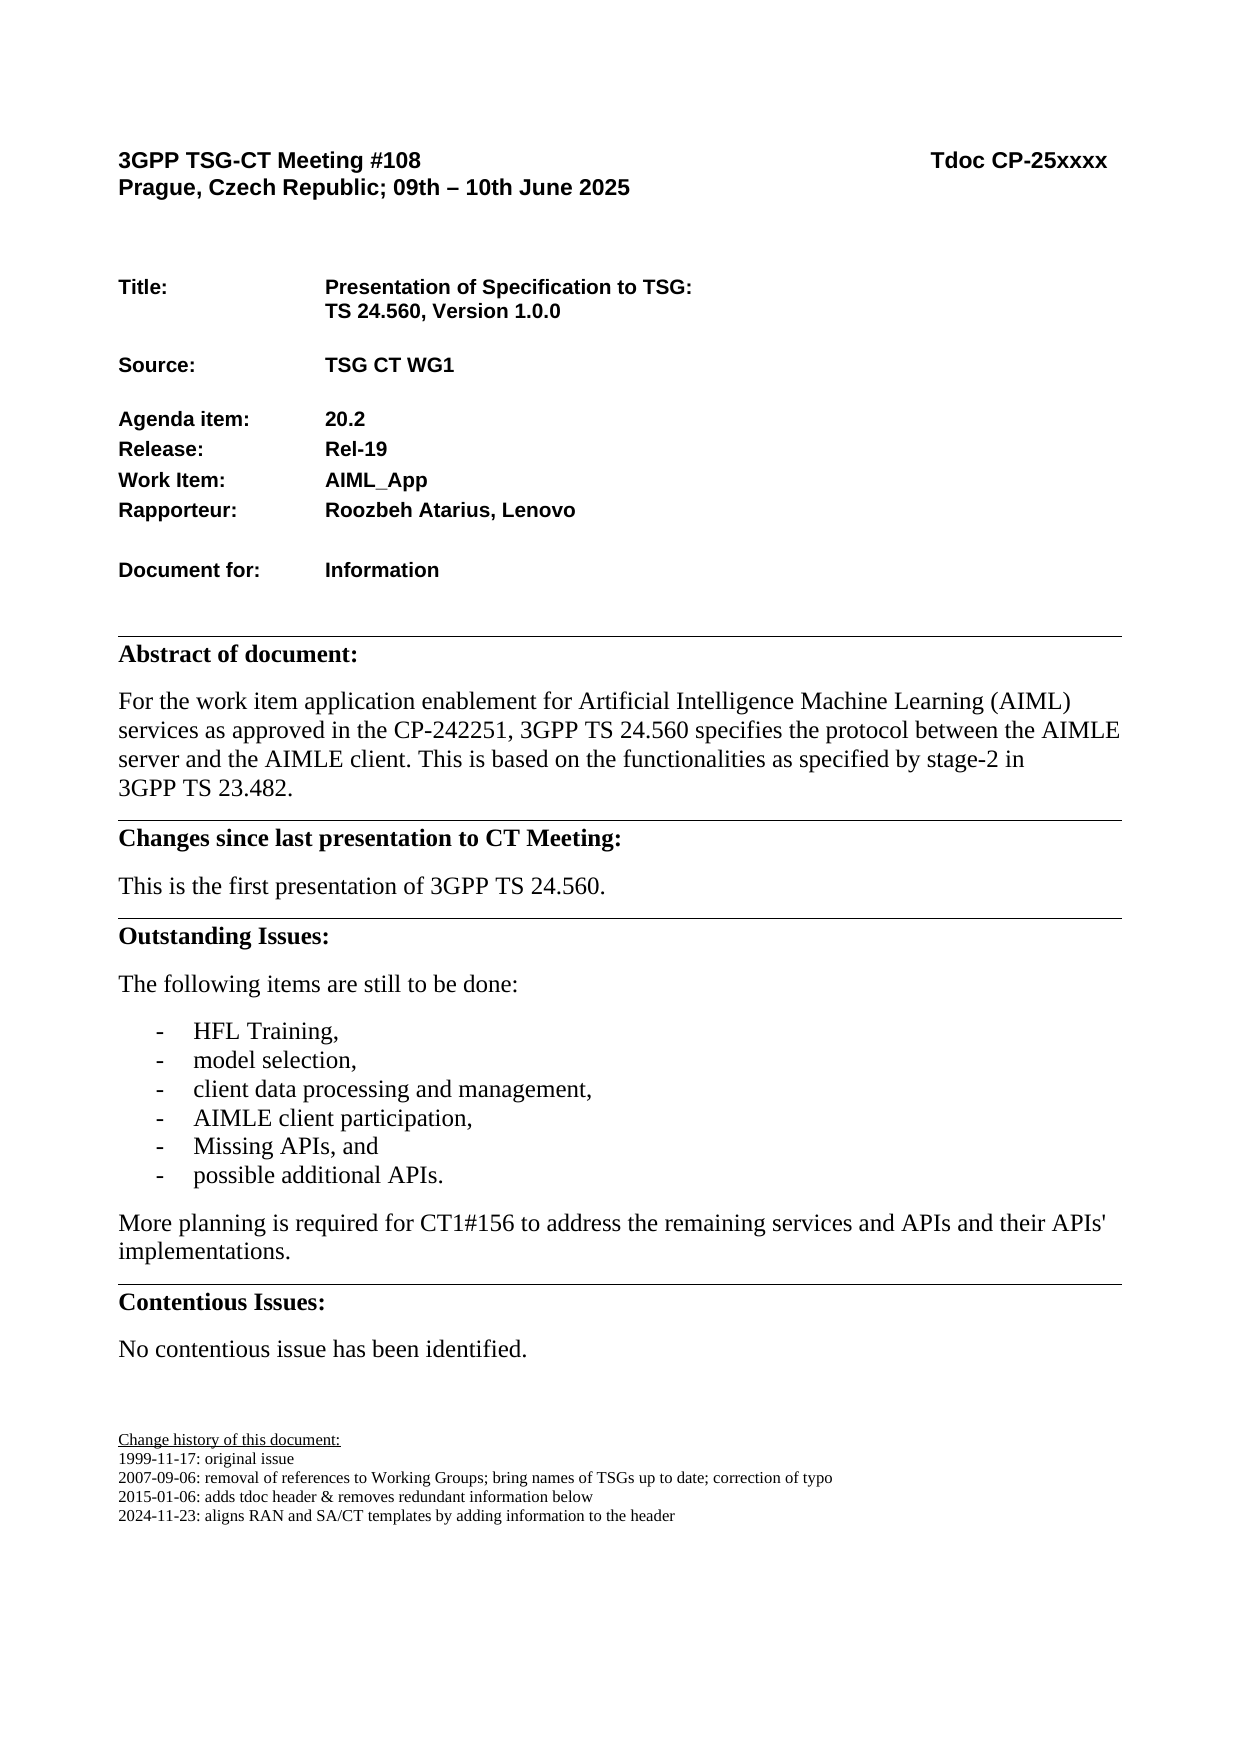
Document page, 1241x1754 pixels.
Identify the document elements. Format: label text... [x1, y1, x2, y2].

text For the work item application enablement for Artificial Intelligence Machine Learning (AIML) services as approved in the CP-242251, 3GPP TS 24.560 specifies the protocol between the AIMLE server and the AIMLE client. This is based on the functionalities as specified by stage-2 in 3GPP TS 23.482. [118, 686, 1122, 801]
text 1999-11-17: original issue [118, 1449, 1122, 1468]
text Document for: Information [118, 558, 1122, 582]
text Source: TSG CT WG1 [118, 353, 1122, 401]
text No contentious issue has been identified. [118, 1334, 1122, 1363]
text Release: Rel-19 [118, 437, 1122, 461]
text Abstract of document: [118, 637, 1122, 668]
text 3GPP TSG-CT Meeting #108 Tdoc CP-25xxxx [118, 147, 1122, 174]
list client data processing and management, [156, 1074, 1122, 1103]
text 2015-01-06: adds tdoc header & removes redundant information below [118, 1487, 1122, 1506]
text Contentious Issues: [118, 1285, 1122, 1316]
text 2007-09-06: removal of references to Working Groups; bring names of TSGs up to date; correction of typo [118, 1468, 1122, 1487]
list possible additional APIs. [156, 1160, 1122, 1189]
text More planning is required for CT1#156 to address the remaining services and APIs and their APIs' implementations. [118, 1208, 1122, 1265]
text Prague, Czech Republic; 09th – 10th June 2025 [118, 174, 1122, 200]
text Rapporteur: Roozbeh Atarius, Lenovo [118, 498, 1122, 522]
list AIMLE client participation, [156, 1103, 1122, 1131]
text Title: Presentation of Specification to TSG: TS 24.560, Version 1.0.0 [118, 274, 1122, 346]
text Work Item: AIML_App [118, 467, 1122, 491]
text The following items are still to be done: [118, 969, 1122, 998]
text This is the first presentation of 3GPP TS 24.560. [118, 871, 1122, 899]
list model selection, [156, 1045, 1122, 1074]
text Change history of this document: [118, 1429, 1122, 1449]
text 2024-11-23: aligns RAN and SA/CT templates by adding information to the header [118, 1506, 1122, 1525]
list HFL Training, [156, 1016, 1122, 1045]
text Changes since last presentation to CT Meeting: [118, 821, 1122, 852]
text Agenda item: 20.2 [118, 407, 1122, 431]
text Outstanding Issues: [118, 919, 1122, 950]
list Missing APIs, and [156, 1131, 1122, 1160]
